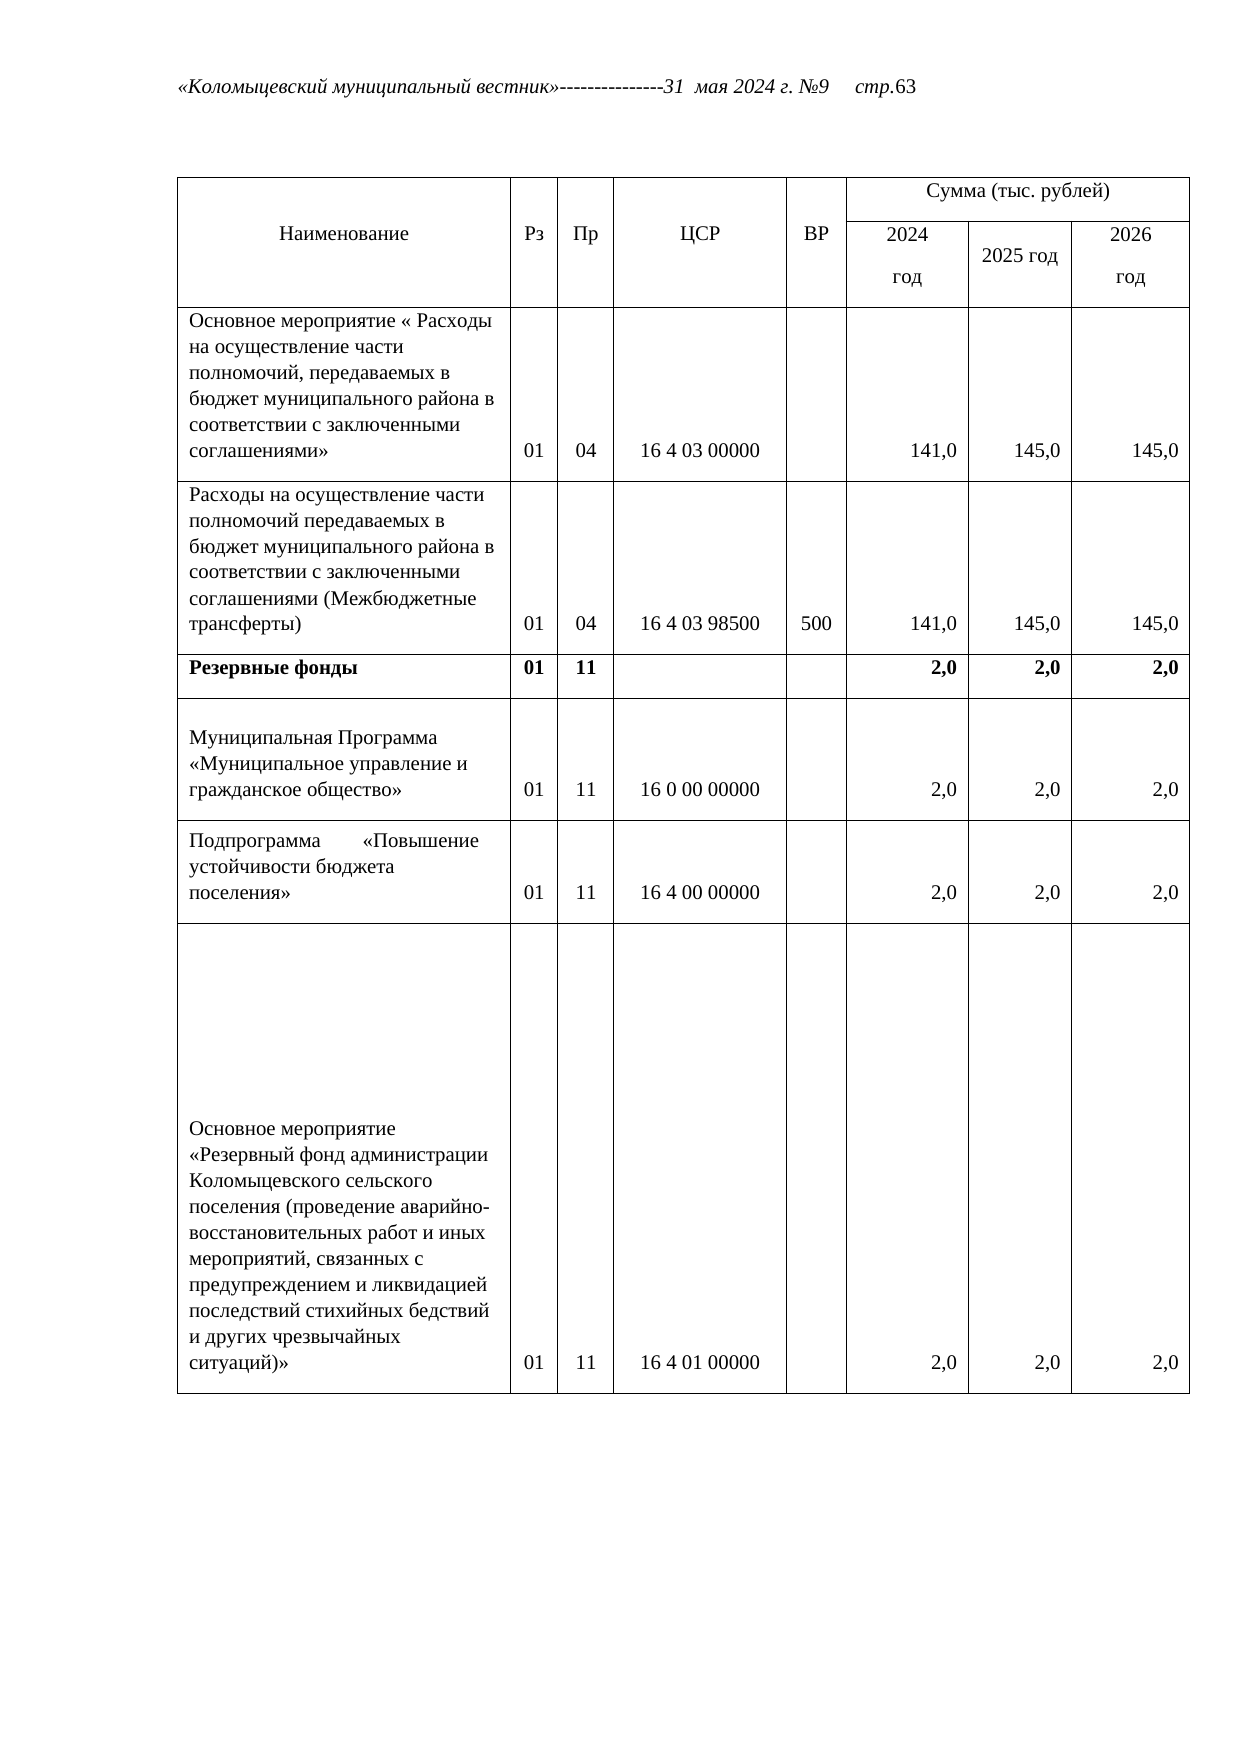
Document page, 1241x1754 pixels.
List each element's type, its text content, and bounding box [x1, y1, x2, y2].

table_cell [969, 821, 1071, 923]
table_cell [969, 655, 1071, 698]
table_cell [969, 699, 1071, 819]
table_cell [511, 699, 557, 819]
table_header Сумма (тыс. рублей) [847, 178, 1189, 221]
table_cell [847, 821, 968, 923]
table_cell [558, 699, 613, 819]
table_header Наименование [178, 178, 510, 307]
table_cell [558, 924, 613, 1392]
table_cell 16 4 03 00000 [614, 308, 786, 481]
table_header Пр [558, 178, 613, 307]
table_cell 2026 год [1072, 222, 1189, 307]
table_cell 04 [558, 482, 613, 654]
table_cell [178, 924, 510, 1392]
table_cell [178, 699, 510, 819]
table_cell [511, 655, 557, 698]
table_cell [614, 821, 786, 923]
table_header ВР [787, 178, 846, 307]
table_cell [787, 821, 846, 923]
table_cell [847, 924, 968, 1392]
table_cell 01 [511, 482, 557, 654]
table_header Рз [511, 178, 557, 307]
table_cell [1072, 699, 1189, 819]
table_cell Основное мероприятие « Расходы на осуществление части полномочий, передаваемых в бюджет муниципального района в соответствии с заключенными соглашениями» [178, 308, 510, 481]
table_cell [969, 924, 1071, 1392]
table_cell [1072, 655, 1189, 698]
table_cell 500 [787, 482, 846, 654]
table_cell 2025 год [969, 222, 1071, 307]
table_cell 2024 год [847, 222, 968, 307]
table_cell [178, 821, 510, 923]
table_header ЦСР [614, 178, 786, 307]
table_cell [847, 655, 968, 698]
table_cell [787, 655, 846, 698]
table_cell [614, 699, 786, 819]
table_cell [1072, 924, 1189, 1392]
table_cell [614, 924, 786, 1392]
table_cell 01 [511, 308, 557, 481]
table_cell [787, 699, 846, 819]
table_cell 145,0 [1072, 308, 1189, 481]
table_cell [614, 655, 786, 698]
table_cell 141,0 [847, 308, 968, 481]
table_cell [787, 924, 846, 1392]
table_cell 141,0 [847, 482, 968, 654]
table_cell 145,0 [969, 482, 1071, 654]
table_cell 04 [558, 308, 613, 481]
table_cell 145,0 [969, 308, 1071, 481]
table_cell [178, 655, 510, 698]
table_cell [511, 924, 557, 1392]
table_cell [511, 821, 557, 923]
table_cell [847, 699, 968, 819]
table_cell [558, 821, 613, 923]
table_cell 145,0 [1072, 482, 1189, 654]
table_cell Расходы на осуществление части полномочий передаваемых в бюджет муниципального района в соответствии с заключенными соглашениями (Межбюджетные трансферты) [178, 482, 510, 654]
table_cell [787, 308, 846, 481]
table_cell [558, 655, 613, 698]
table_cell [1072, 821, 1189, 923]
table_cell 16 4 03 98500 [614, 482, 786, 654]
